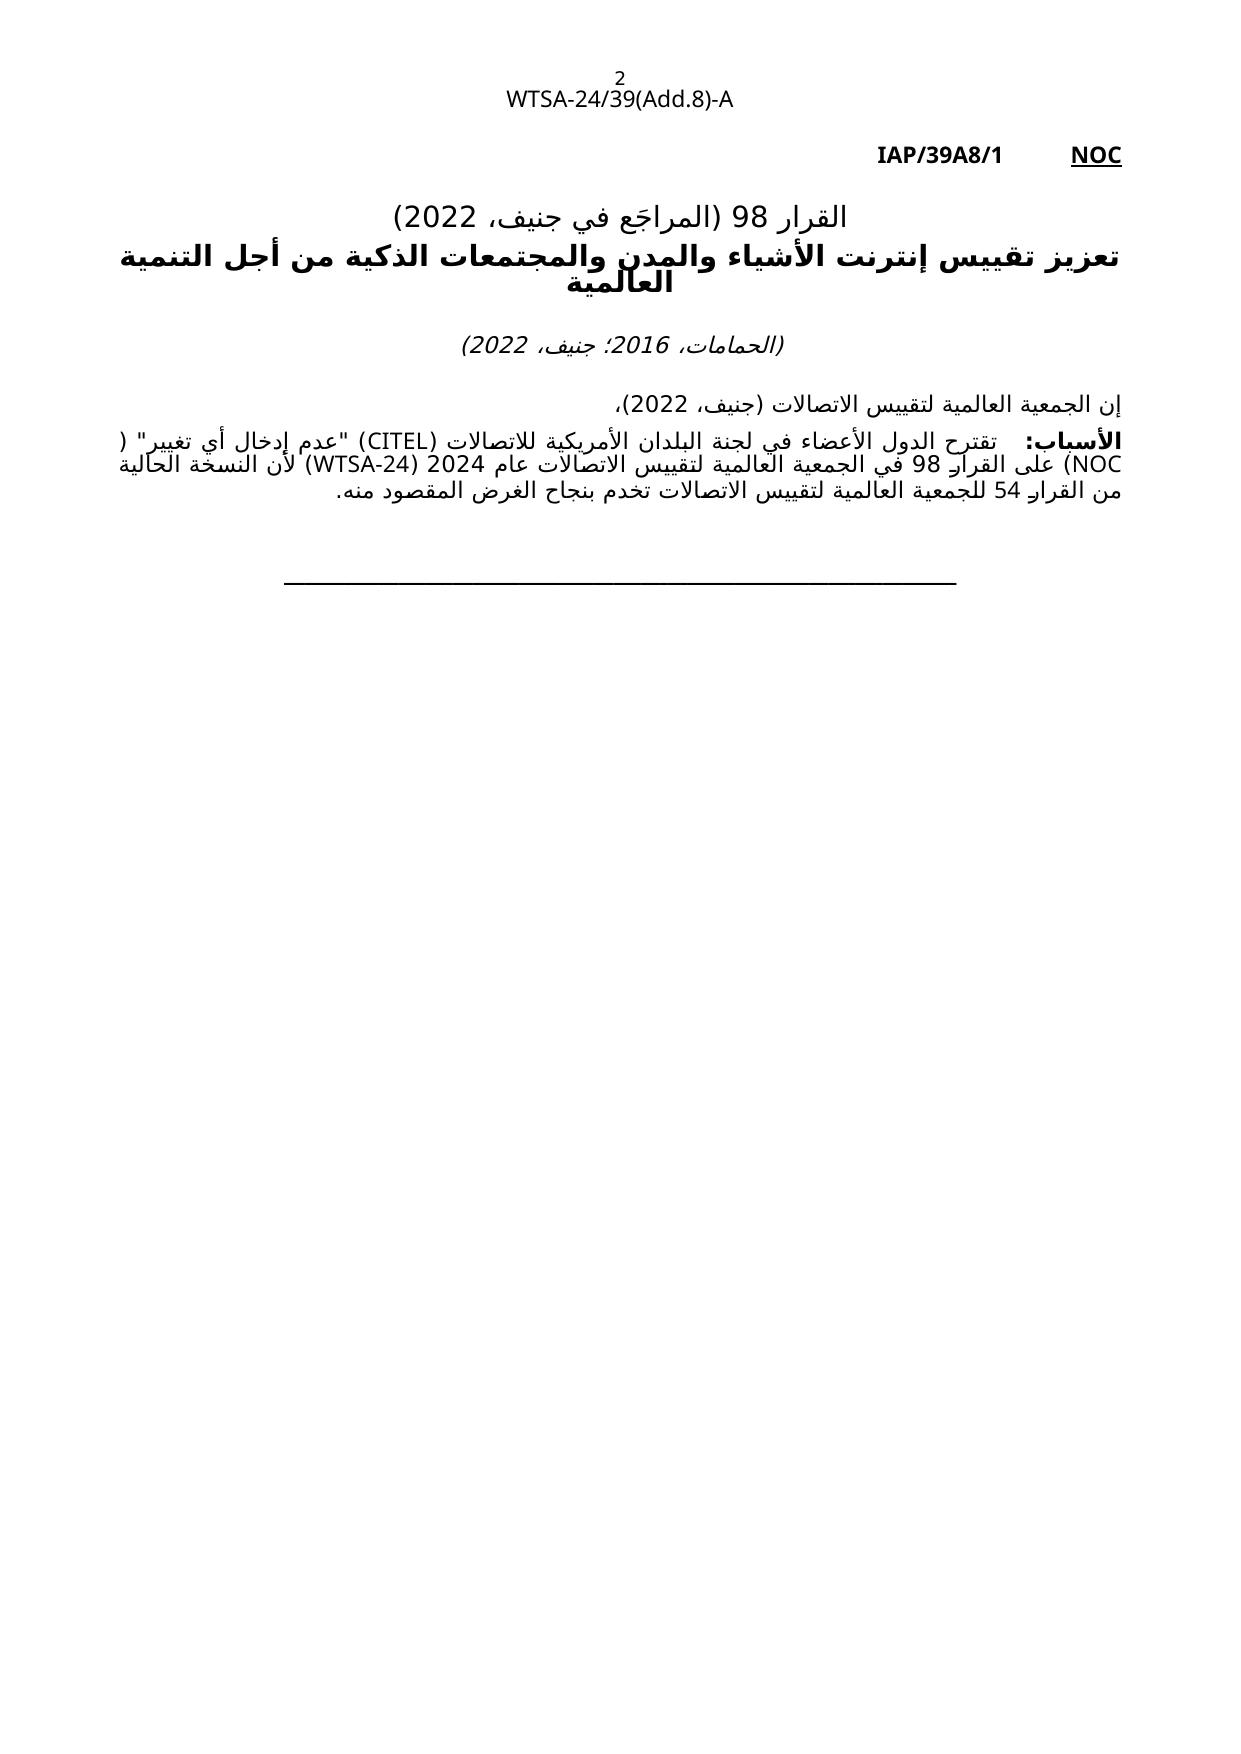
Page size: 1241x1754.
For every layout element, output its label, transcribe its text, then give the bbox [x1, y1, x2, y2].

text (الحمامات، 2016؛ جنيف، 2022) [118, 337, 1122, 358]
text القرار 98 (المراجَع في جنيف، 2022) [667, 206, 834, 233]
title إن الجمعية العالمية لتقييس الاتصالات (جنيف، 2022)، [877, 396, 1122, 417]
title إن الجمعية العالمية لتقييس الاتصالات (جنيف، 2022)، [118, 396, 930, 417]
text القرار 98 (المراجَع في جنيف، 2022) [806, 206, 1122, 233]
text القرار 98 (المراجَع في جنيف، 2022) [118, 206, 697, 233]
text ــــــــــــــــــــــــــــــــــــــــــــــــــــــــــــــــــــــــــــــــــــــــــــــــــــ [118, 568, 1122, 589]
text الأسباب: تقترح الدول الأعضاء في لجنة البلدان الأمريكية للاتصالات (CITEL) "عدم إدخال أي تغيير" (NOC) على القرار 98 في الجمعية العالمية لتقييس الاتصالات عام 2024 (WTSA-24) ‏لأن النسخة الحالية من القرار ‎54 ‏للجمعية العالمية لتقييس الاتصالات تخدم بنجاح الغرض المقصود منه. [118, 429, 1122, 505]
text NOC IAP/39A8/1 [118, 143, 1122, 168]
title تعزيز تقييس إنترنت الأشياء والمدن والمجتمعات الذكية من أجل التنمية العالمية [118, 245, 1122, 299]
